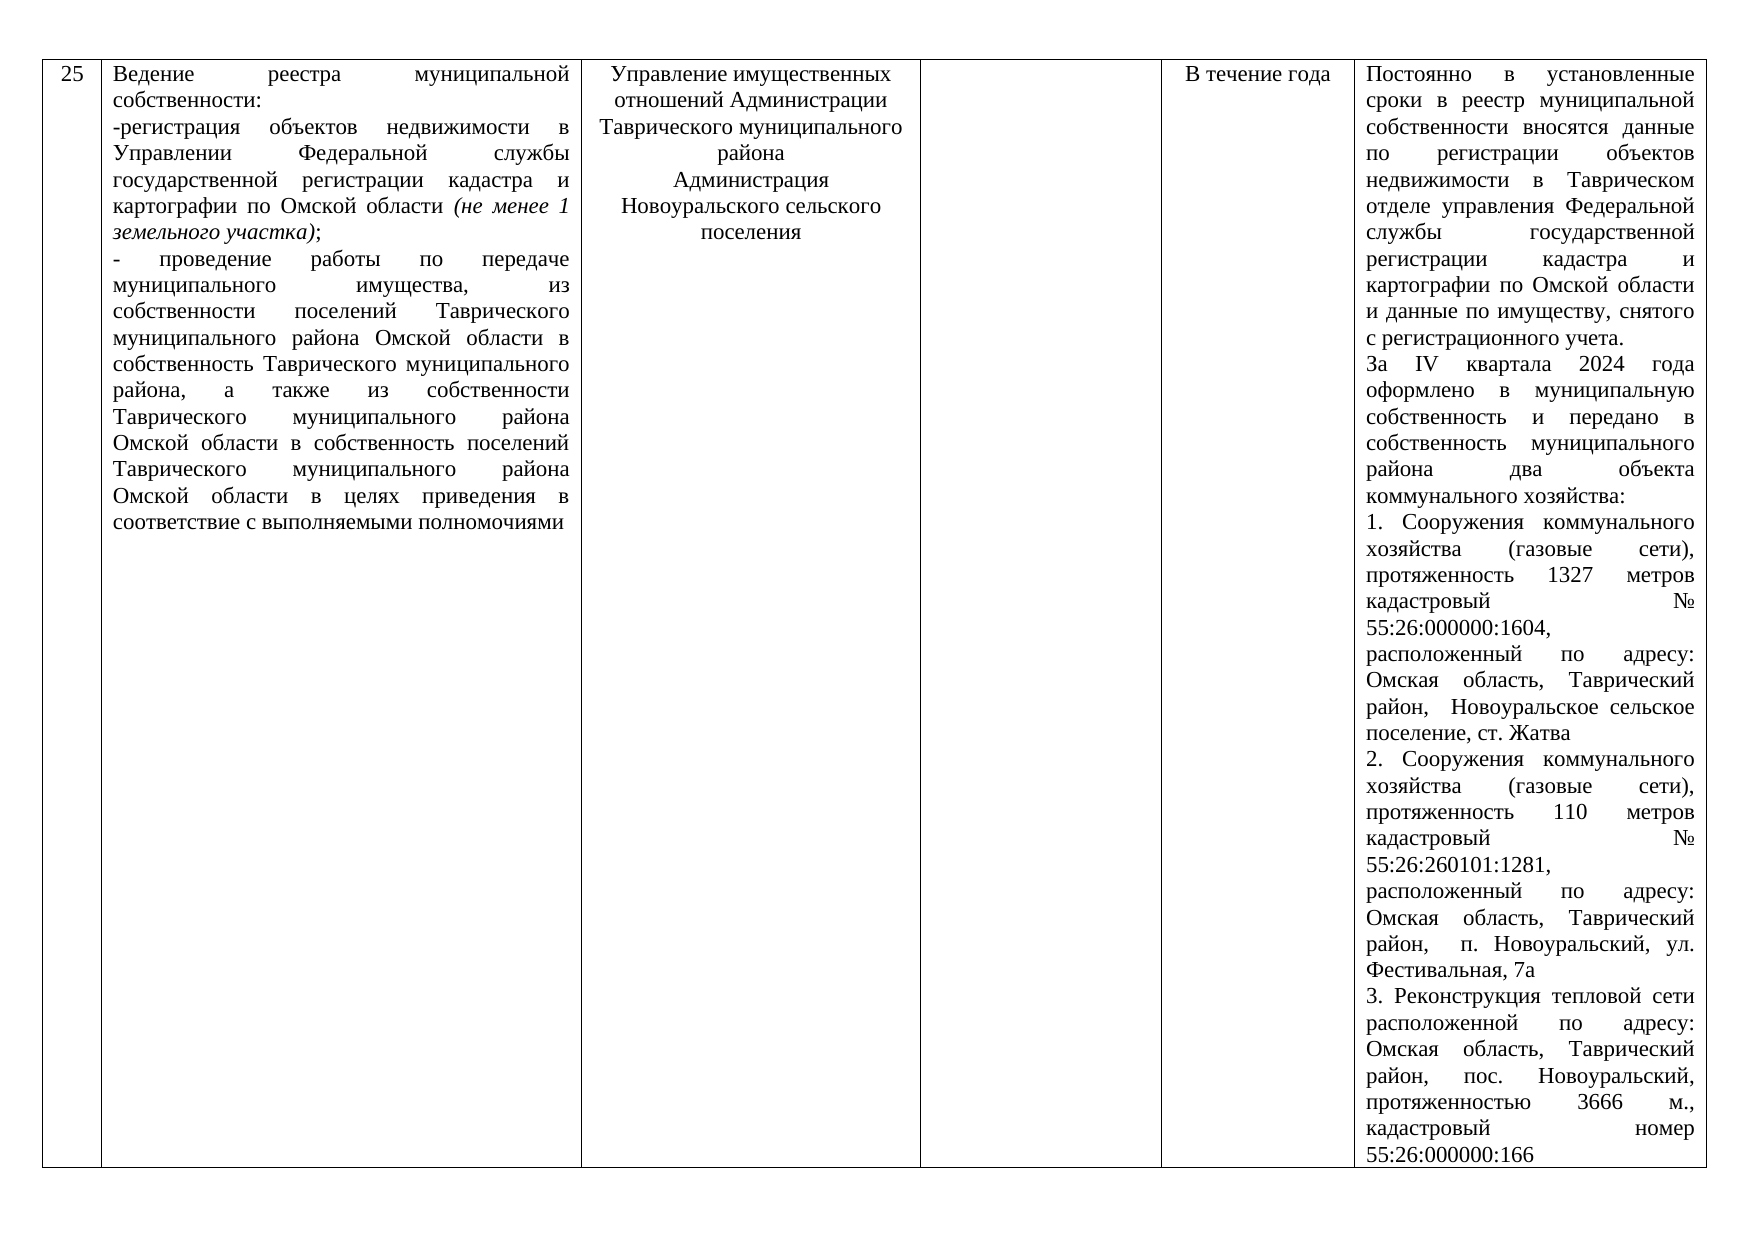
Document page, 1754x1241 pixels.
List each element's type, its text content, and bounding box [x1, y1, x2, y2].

table_cell 25 [43, 60, 101, 1167]
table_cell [582, 60, 920, 1167]
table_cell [102, 60, 581, 1167]
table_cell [1355, 60, 1706, 1167]
table_cell [921, 60, 1161, 1167]
table_cell В течение года [1162, 60, 1354, 1167]
